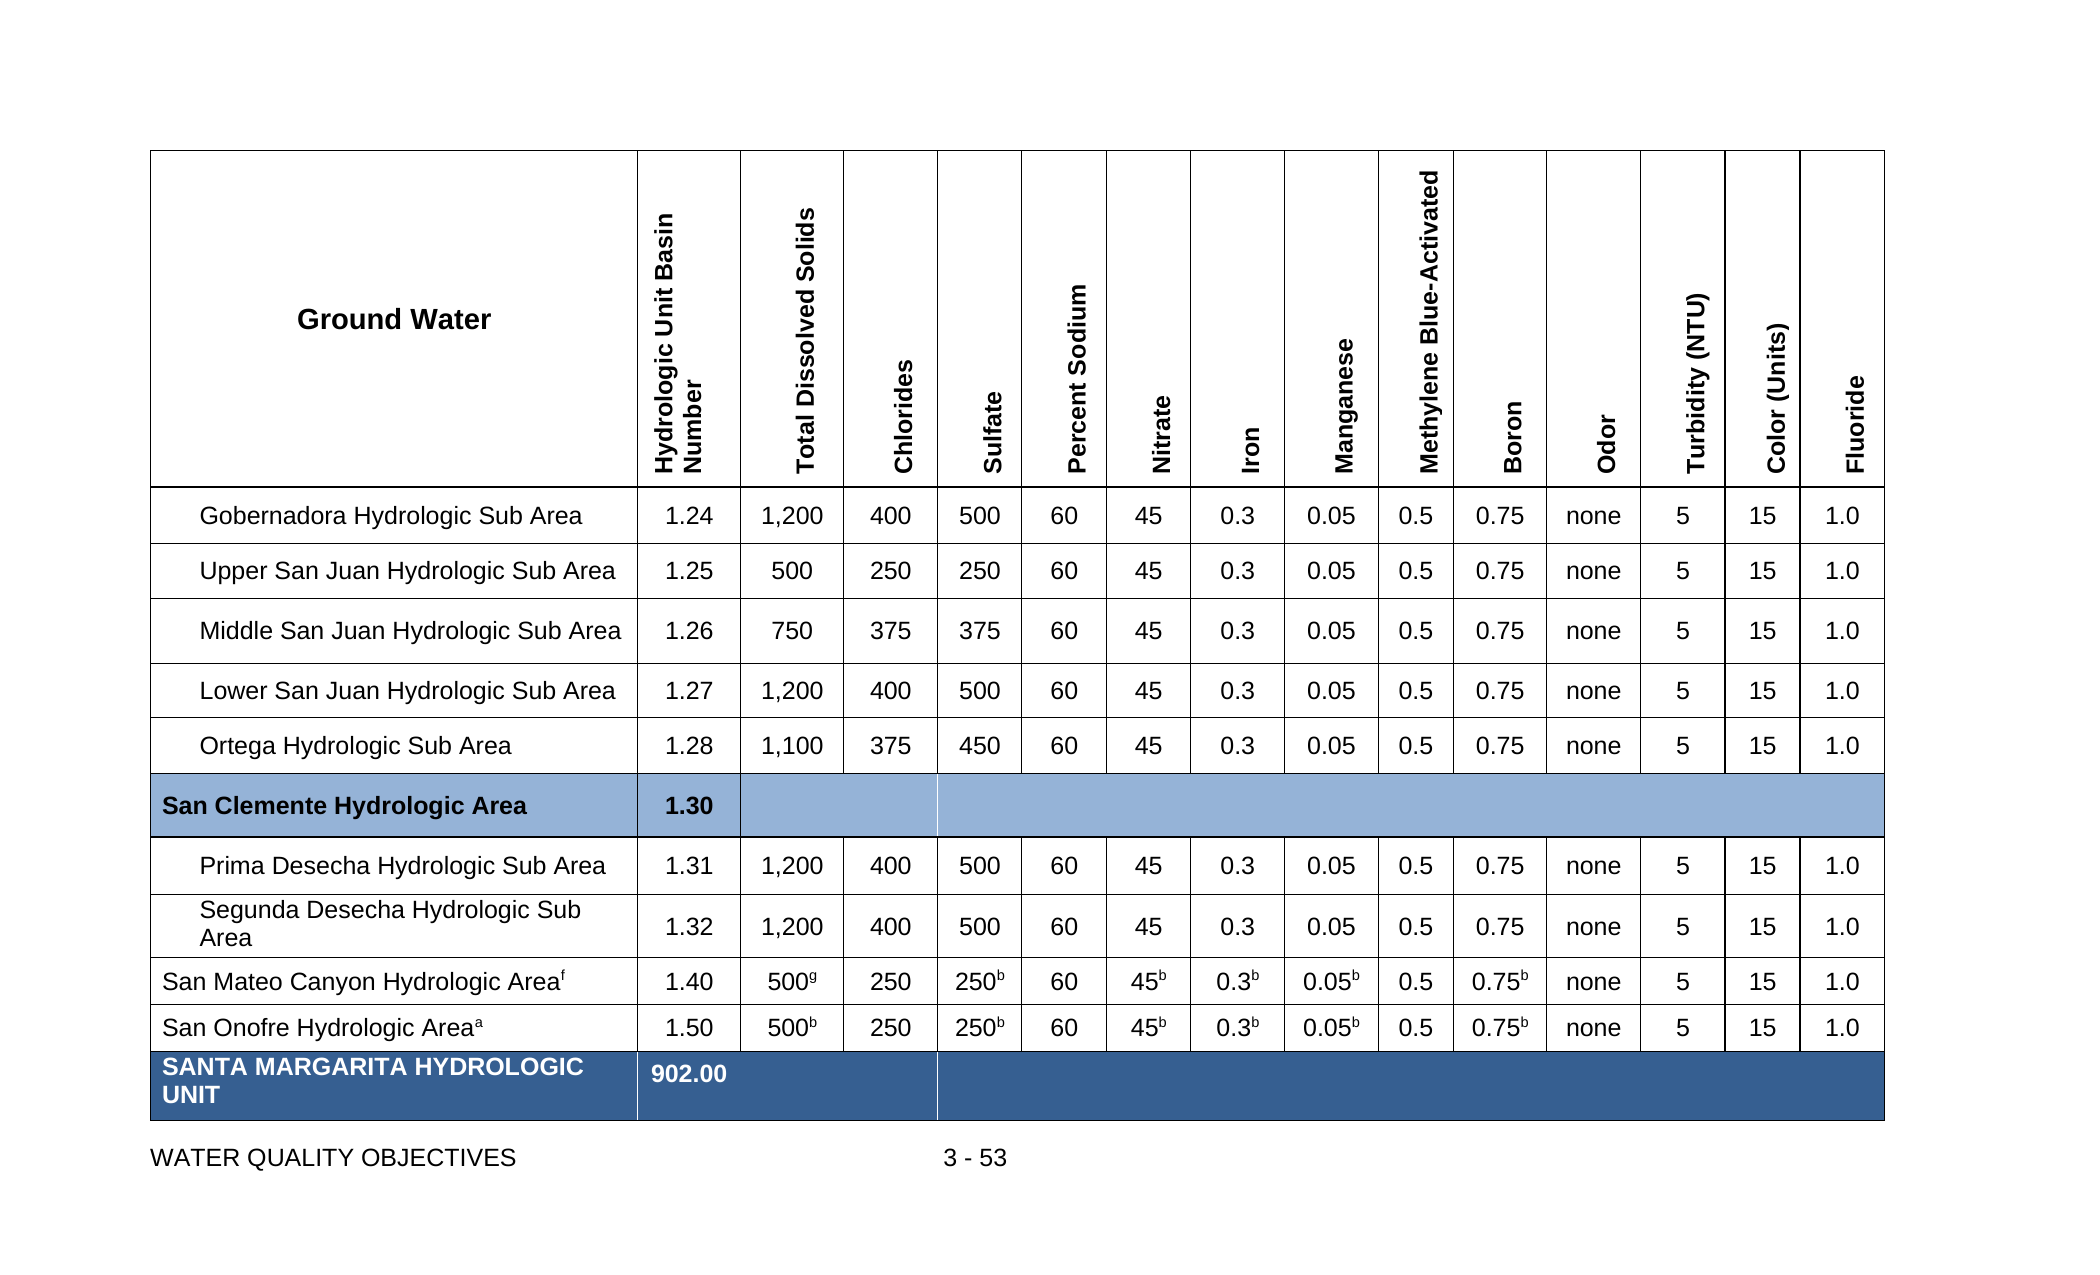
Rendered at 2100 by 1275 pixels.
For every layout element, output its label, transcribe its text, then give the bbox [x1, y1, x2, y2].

table_cell 45b [1107, 958, 1190, 1004]
table_cell [1725, 1052, 1800, 1120]
table_header Percent Sodium [1022, 151, 1106, 486]
table_cell 60 [1022, 544, 1106, 598]
table_cell 5 [1641, 664, 1724, 717]
table_cell [1547, 774, 1641, 836]
table_cell 1.0 [1801, 838, 1884, 893]
table_cell [1378, 1052, 1453, 1120]
table_cell 1,100 [741, 718, 843, 773]
table_header Sulfate [938, 151, 1021, 486]
table_cell 5 [1641, 544, 1724, 598]
table_cell none [1547, 1005, 1640, 1051]
table_cell [1191, 1052, 1284, 1120]
table_cell 45b [1107, 1005, 1190, 1051]
table_cell none [1547, 544, 1640, 598]
table_cell 15 [1726, 599, 1799, 662]
table_cell 0.05 [1285, 664, 1378, 717]
table_cell 902.00 [638, 1052, 741, 1120]
table_cell [1725, 774, 1800, 836]
table_cell 15 [1726, 838, 1799, 893]
table_cell San Onofre Hydrologic Areaa [151, 1005, 637, 1051]
table_cell 1.0 [1801, 895, 1884, 957]
table_cell 500 [938, 895, 1021, 957]
table_cell 0.75 [1454, 488, 1546, 543]
table_cell 60 [1022, 718, 1106, 773]
table_cell 0.5 [1379, 838, 1453, 893]
table_cell 5 [1641, 488, 1724, 543]
table_cell 1,200 [741, 664, 843, 717]
table_cell Ortega Hydrologic Sub Area [151, 718, 637, 773]
table_cell 450 [938, 718, 1021, 773]
table_cell 0.05 [1285, 895, 1378, 957]
table_cell 1.27 [638, 664, 740, 717]
table_cell 0.05 [1285, 488, 1378, 543]
table_cell 45 [1107, 664, 1190, 717]
table_cell 0.3 [1191, 838, 1284, 893]
table_cell 45 [1107, 599, 1190, 662]
table_cell San Mateo Canyon Hydrologic Area [151, 958, 637, 1004]
table_header Iron [1191, 151, 1284, 486]
table_cell 0.75 [1454, 544, 1546, 598]
table_cell 500 [938, 664, 1021, 717]
table_cell 1.50 [638, 1005, 740, 1051]
table_cell 0.75 [1454, 718, 1546, 773]
table_cell 0.75 [1454, 599, 1546, 662]
table_cell 45 [1107, 838, 1190, 893]
table_cell Lower San Juan Hydrologic Sub Area [151, 664, 637, 717]
table_cell 400 [844, 895, 937, 957]
table_cell 0.05 [1285, 544, 1378, 598]
table_cell [741, 1052, 844, 1120]
table_cell 0.75b [1454, 1005, 1546, 1051]
table_cell [741, 774, 844, 836]
table_cell 1.24 [638, 488, 740, 543]
table_cell 0.5 [1379, 544, 1453, 598]
table_cell [1284, 774, 1378, 836]
table_cell [1106, 774, 1191, 836]
table_cell [1453, 1052, 1547, 1120]
table_cell San Clemente Hydrologic Area [151, 774, 637, 836]
table_cell 1.31 [638, 838, 740, 893]
table_cell Prima Desecha Hydrologic Sub Area [151, 838, 637, 893]
table_cell none [1547, 488, 1640, 543]
table_cell 5 [1641, 599, 1724, 662]
table_cell 45 [1107, 488, 1190, 543]
table_cell 0.3b [1191, 1005, 1284, 1051]
table_cell 60 [1022, 599, 1106, 662]
table_cell 5 [1641, 958, 1724, 1004]
table_cell 500 [938, 838, 1021, 893]
table_cell 0.3 [1191, 718, 1284, 773]
table_cell 250 [938, 544, 1021, 598]
table_cell 1.30 [638, 774, 740, 836]
table_cell SANTA MARGARITA HYDROLOGIC UNIT [151, 1052, 637, 1120]
table_cell 1.0 [1801, 664, 1884, 717]
table_cell 0.3b [1191, 958, 1284, 1004]
table_cell 60 [1022, 1005, 1106, 1051]
table_cell Gobernadora Hydrologic Sub Area [151, 488, 637, 543]
table_cell 60 [1022, 895, 1106, 957]
table_cell 1,200 [741, 488, 843, 543]
table_cell [938, 1052, 1022, 1120]
table_cell 1.25 [638, 544, 740, 598]
table_cell Upper San Juan Hydrologic Sub Area [151, 544, 637, 598]
table_cell 5 [1641, 838, 1724, 893]
table_cell 0.75 [1454, 895, 1546, 957]
table_cell 250b [938, 958, 1021, 1004]
table_cell [1191, 774, 1284, 836]
table_cell [1641, 774, 1725, 836]
table_cell none [1547, 664, 1640, 717]
table_cell 250 [844, 1005, 937, 1051]
table_cell 0.5 [1379, 1005, 1453, 1051]
table_cell 1.0 [1801, 718, 1884, 773]
table_header Total Dissolved Solids [741, 151, 843, 486]
table_cell [1378, 774, 1453, 836]
table_cell 250 [844, 958, 937, 1004]
table_cell 500 [938, 488, 1021, 543]
table_cell 0.75 [1454, 838, 1546, 893]
table_header Boron [1454, 151, 1546, 486]
table_cell 15 [1726, 544, 1799, 598]
table_cell 1,200 [741, 838, 843, 893]
table_cell none [1547, 599, 1640, 662]
table_header Turbidity (NTU) [1641, 151, 1724, 486]
table_cell 1.40 [638, 958, 740, 1004]
table_cell 0.05b [1285, 1005, 1378, 1051]
table_cell 15 [1726, 488, 1799, 543]
table_cell Middle San Juan Hydrologic Sub Area [151, 599, 637, 662]
table_cell 45 [1107, 718, 1190, 773]
table_cell 0.05 [1285, 718, 1378, 773]
table_cell 15 [1726, 664, 1799, 717]
table_cell 500 [741, 544, 843, 598]
table_cell 60 [1022, 838, 1106, 893]
table_cell [1641, 1052, 1725, 1120]
table_cell 5 [1641, 895, 1724, 957]
table_cell 0.5 [1379, 895, 1453, 957]
table_cell none [1547, 958, 1640, 1004]
table_header Ground Water [151, 151, 637, 486]
table_cell 45 [1107, 544, 1190, 598]
table_cell 0.5 [1379, 488, 1453, 543]
table_cell 0.75 [1454, 664, 1546, 717]
table_header Nitrate [1107, 151, 1190, 486]
table_cell [1453, 774, 1547, 836]
table_cell 375 [844, 718, 937, 773]
table_cell 1.32 [638, 895, 740, 957]
table_cell 0.75b [1454, 958, 1546, 1004]
table_cell none [1547, 895, 1640, 957]
table_cell [1022, 1052, 1106, 1120]
table_cell 500 [741, 958, 843, 1004]
table_cell 5 [1641, 718, 1724, 773]
table_cell 45 [1107, 895, 1190, 957]
table_cell 60 [1022, 488, 1106, 543]
table_cell [1800, 1052, 1884, 1120]
table_cell 0.5 [1379, 958, 1453, 1004]
table_cell 1,200 [741, 895, 843, 957]
table_header Fluoride [1801, 151, 1884, 486]
table_header Chlorides [844, 151, 937, 486]
table_cell 0.3 [1191, 544, 1284, 598]
table_cell 0.05 [1285, 838, 1378, 893]
table_cell 375 [844, 599, 937, 662]
table_cell 0.5 [1379, 599, 1453, 662]
table_cell none [1547, 838, 1640, 893]
table_cell [938, 774, 1022, 836]
table_cell 0.5 [1379, 718, 1453, 773]
table_cell 60 [1022, 664, 1106, 717]
table_cell 1.26 [638, 599, 740, 662]
table_cell 400 [844, 838, 937, 893]
table_cell 250b [938, 1005, 1021, 1051]
table_header Manganese [1285, 151, 1378, 486]
table_cell 500b [741, 1005, 843, 1051]
table_cell 60 [1022, 958, 1106, 1004]
table_cell 400 [844, 488, 937, 543]
table_cell 375 [938, 599, 1021, 662]
table_cell [1106, 1052, 1191, 1120]
table_header Color (Units) [1726, 151, 1799, 486]
table_cell 400 [844, 664, 937, 717]
table_cell 1.0 [1801, 1005, 1884, 1051]
table_cell 0.3 [1191, 599, 1284, 662]
table_cell 0.5 [1379, 664, 1453, 717]
table_cell 1.0 [1801, 958, 1884, 1004]
table_header Odor [1547, 151, 1640, 486]
table_cell 15 [1726, 958, 1799, 1004]
table_cell 15 [1726, 1005, 1799, 1051]
table_header Methylene Blue-Activated Substances [1379, 151, 1453, 486]
table_cell 0.05b [1285, 958, 1378, 1004]
table_cell 1.0 [1801, 544, 1884, 598]
table_cell [1284, 1052, 1378, 1120]
table_cell 1.28 [638, 718, 740, 773]
table_cell [1547, 1052, 1641, 1120]
table_cell 1.0 [1801, 599, 1884, 662]
table_cell Segunda Desecha Hydrologic Sub Area [151, 895, 637, 957]
table_cell [1022, 774, 1106, 836]
table_cell 1.0 [1801, 488, 1884, 543]
table_cell 0.3 [1191, 895, 1284, 957]
table_cell 0.3 [1191, 664, 1284, 717]
table_cell [844, 774, 937, 836]
table_cell 15 [1726, 895, 1799, 957]
table_cell none [1547, 718, 1640, 773]
table_cell 0.05 [1285, 599, 1378, 662]
table_cell 5 [1641, 1005, 1724, 1051]
table_cell 15 [1726, 718, 1799, 773]
table_header Hydrologic Unit Basin Number [638, 151, 740, 486]
table_cell 750 [741, 599, 843, 662]
table_cell [1800, 774, 1884, 836]
table_cell 250 [844, 544, 937, 598]
table_cell 0.3 [1191, 488, 1284, 543]
table_cell [844, 1052, 937, 1120]
